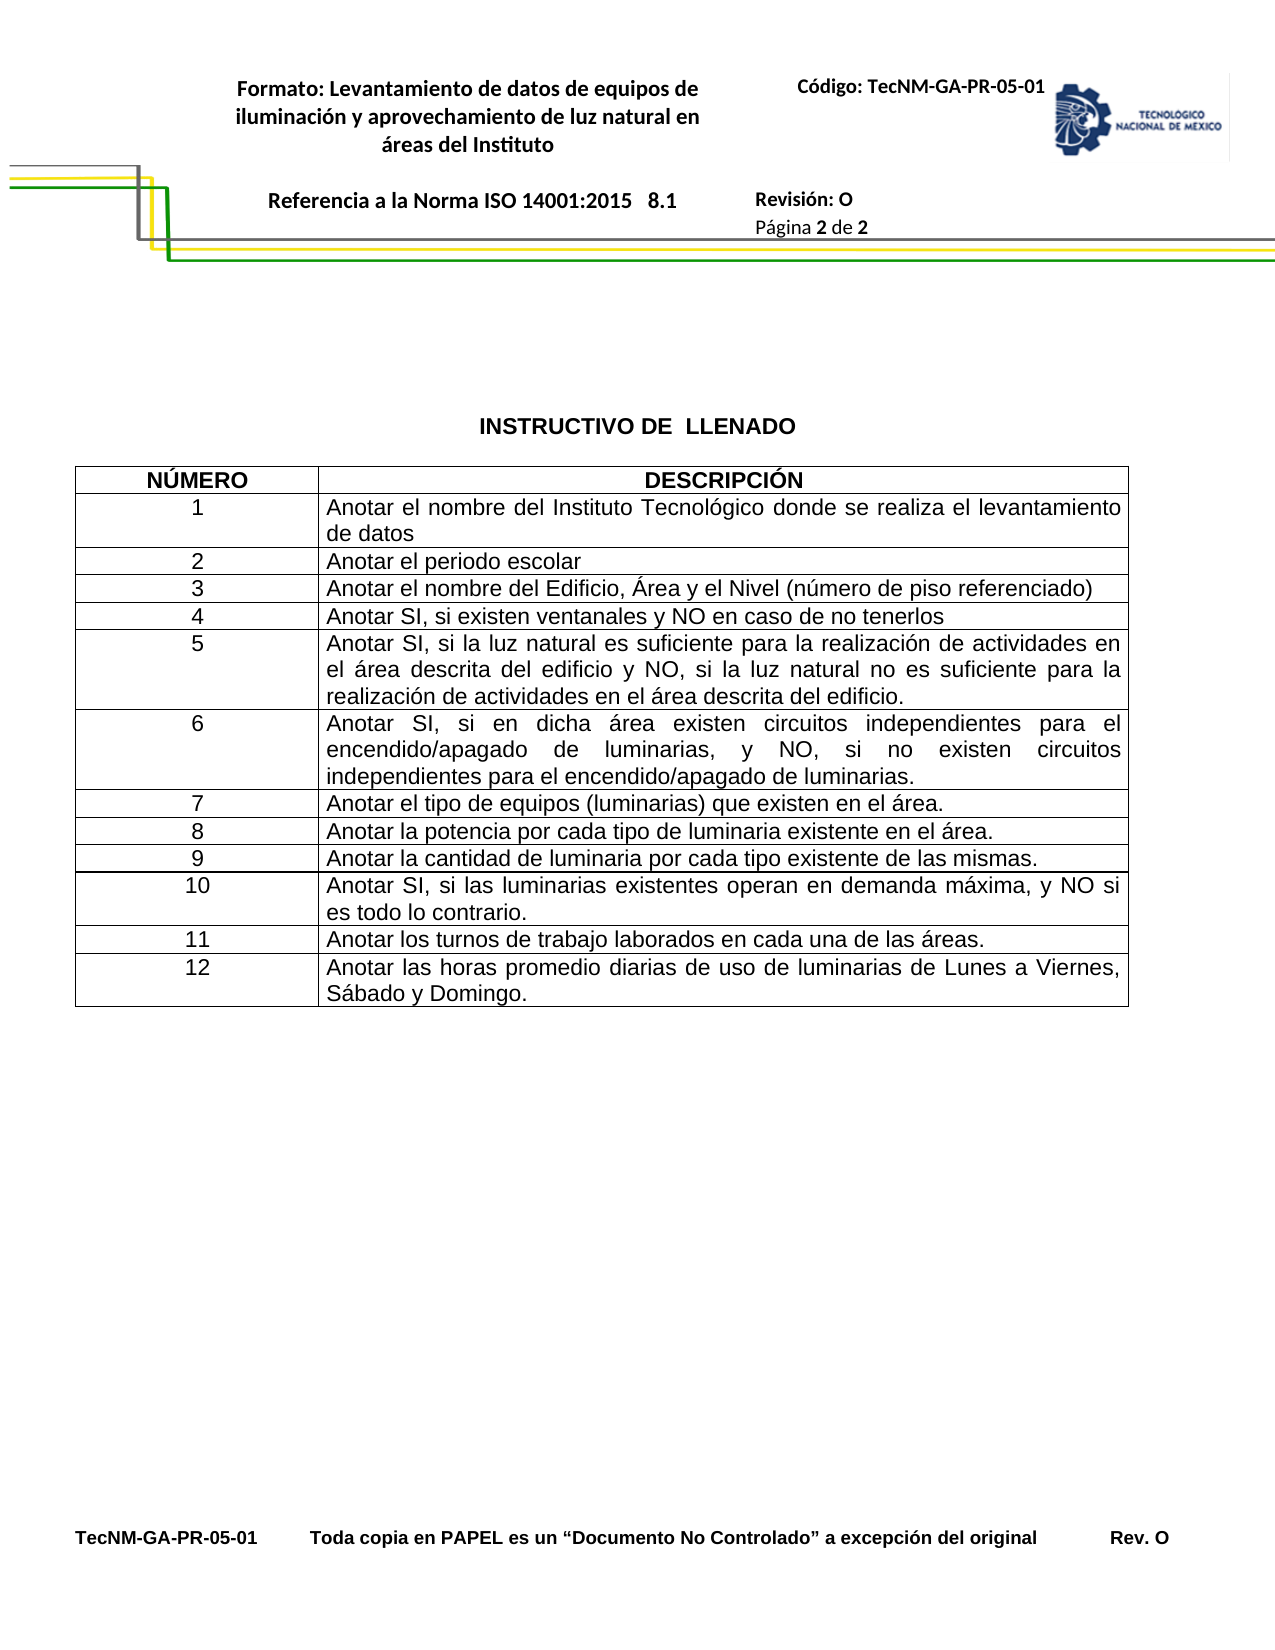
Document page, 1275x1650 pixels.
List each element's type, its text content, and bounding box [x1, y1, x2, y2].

table_cell 1 [76, 494, 318, 547]
table_cell 7 [76, 790, 318, 817]
table_header DESCRIPCIÓN [319, 467, 1128, 493]
picture [9, 73, 1275, 262]
table_cell 6 [76, 710, 318, 789]
table_cell Anotar los turnos de trabajo laborados en cada una de las áreas. [319, 926, 1128, 952]
table_cell Anotar las horas promedio diarias de uso de luminarias de Lunes a Viernes, Sábado y Domingo. [319, 954, 1128, 1006]
table_cell 12 [76, 954, 318, 1006]
table_cell Anotar la cantidad de luminaria por cada tipo existente de las mismas. [319, 845, 1128, 871]
table_cell 11 [76, 926, 318, 952]
table_cell 2 [76, 548, 318, 574]
table_cell Anotar SI, si existen ventanales y NO en caso de no tenerlos [319, 603, 1128, 629]
table_cell 10 [76, 873, 318, 925]
table_cell 8 [76, 818, 318, 844]
table_cell Anotar el nombre del Instituto Tecnológico donde se realiza el levantamiento de datos [319, 494, 1128, 547]
table_header NÚMERO [76, 467, 318, 493]
table_cell Anotar SI, si en dicha área existen circuitos independientes para el encendido/apagado de luminarias, y NO, si no existen circuitos independientes para el encendido/apagado de luminarias. [319, 710, 1128, 789]
table_cell Anotar SI, si las luminarias existentes operan en demanda máxima, y NO si es todo lo contrario. [319, 873, 1128, 925]
table_cell Anotar el periodo escolar [319, 548, 1128, 574]
table_cell 4 [76, 603, 318, 629]
table_cell 9 [76, 845, 318, 871]
table_cell Anotar la potencia por cada tipo de luminaria existente en el área. [319, 818, 1128, 844]
table_cell 5 [76, 630, 318, 709]
table_cell Anotar SI, si la luz natural es suficiente para la realización de actividades en el área descrita del edificio y NO, si la luz natural no es suficiente para la realización de actividades en el área descrita del edificio. [319, 630, 1128, 709]
table_cell Anotar el nombre del Edificio, Área y el Nivel (número de piso referenciado) [319, 575, 1128, 602]
table_cell Anotar el tipo de equipos (luminarias) que existen en el área. [319, 790, 1128, 817]
table_cell 3 [76, 575, 318, 602]
list INSTRUCTIVO DE LLENADO [75, 413, 1200, 439]
